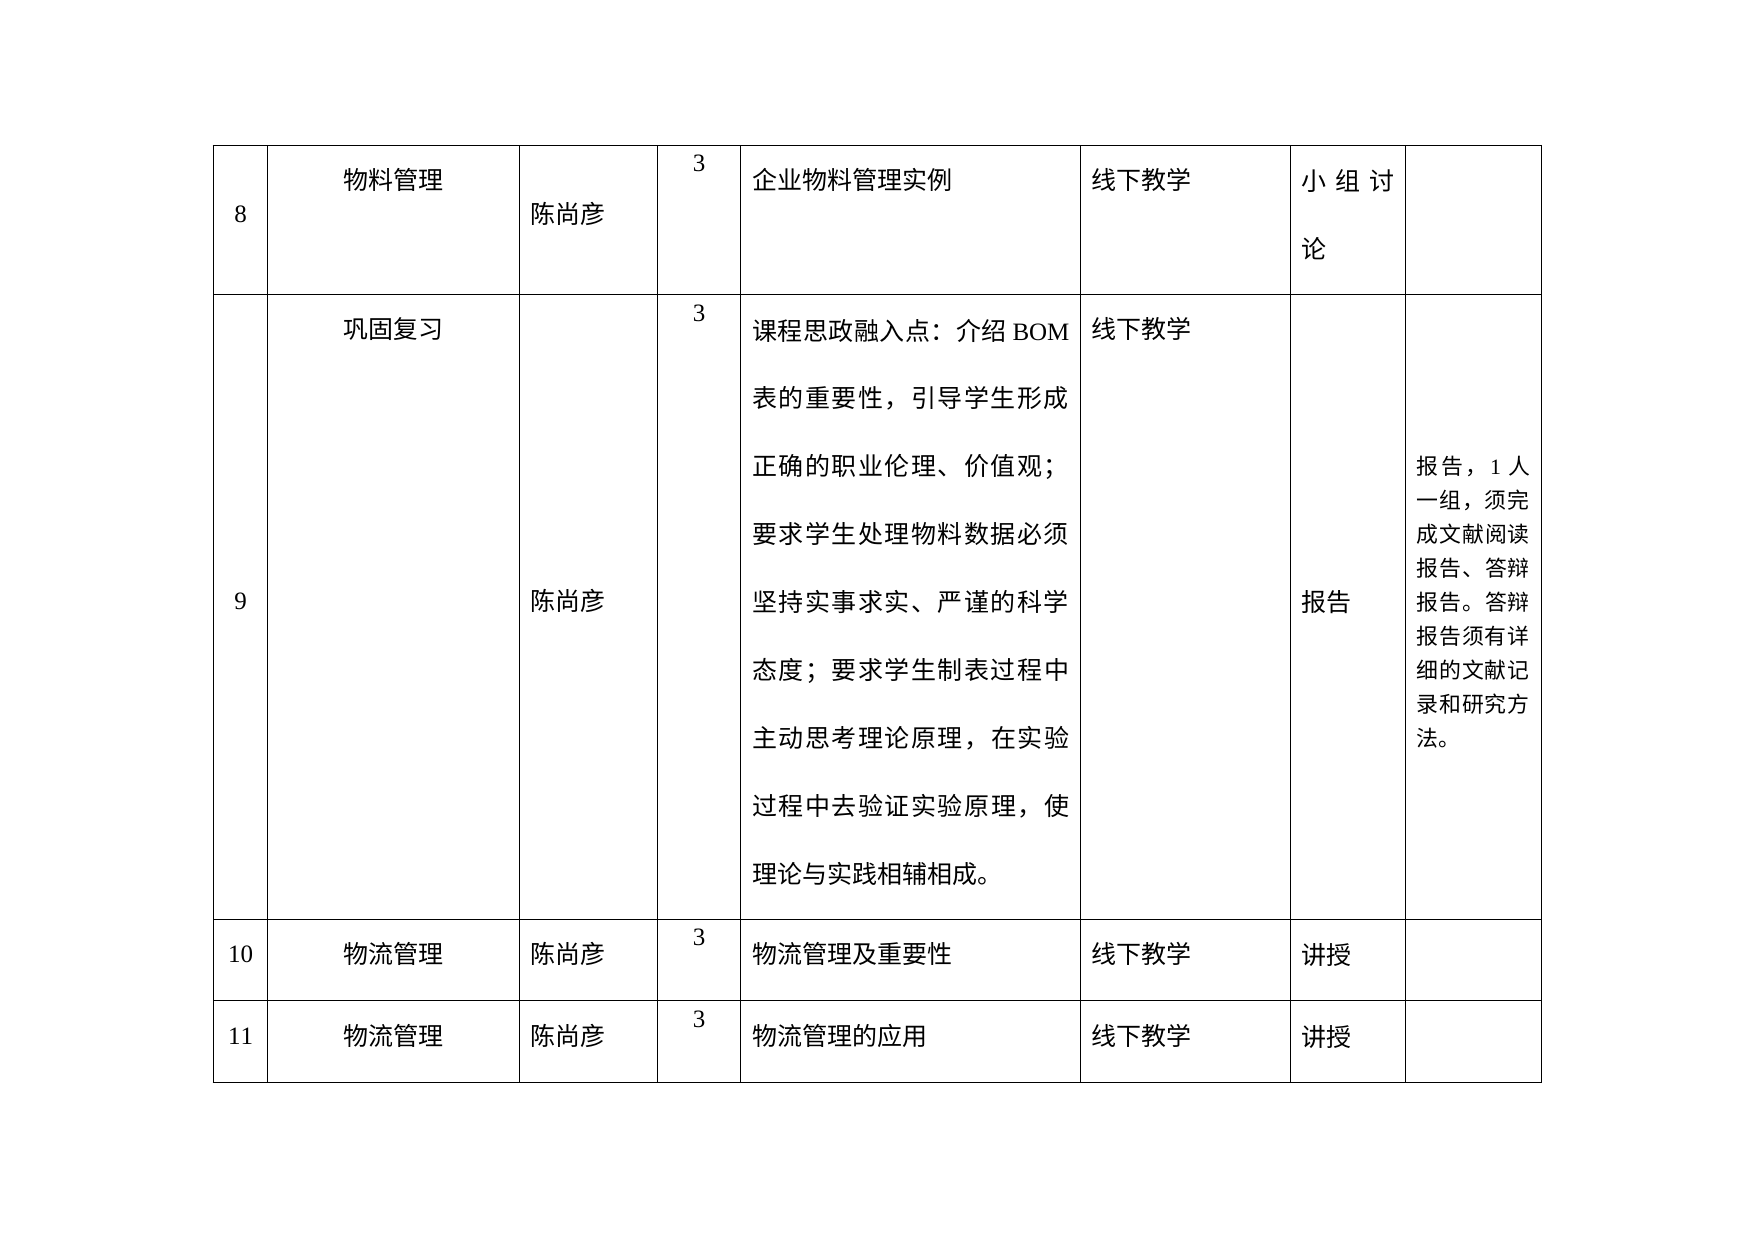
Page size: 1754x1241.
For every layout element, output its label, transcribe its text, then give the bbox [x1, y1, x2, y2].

table_cell 3 [658, 295, 740, 919]
table_cell 物流管理 [268, 920, 519, 1000]
table_cell 课程思政融入点：介绍BOM表的重要性，引导学生形成正确的职业伦理、价值观；要求学生处理物料数据必须坚持实事求实、严谨的科学态度；要求学生制表过程中主动思考理论原理，在实验过程中去验证实验原理，使理论与实践相辅相成。 [741, 295, 1080, 919]
table_cell 10 [214, 920, 267, 1000]
table_cell 陈尚彦 [520, 295, 657, 919]
table_cell 3 [658, 146, 740, 294]
table_cell 3 [658, 920, 740, 1000]
table_cell 讲授 [1291, 920, 1405, 1000]
table_cell [1406, 146, 1541, 294]
table_cell 线下教学 [1081, 295, 1290, 919]
table_cell 物料管理 [268, 146, 519, 294]
table_cell 小组讨论 [1291, 146, 1405, 294]
table_cell 讲授 [1291, 1001, 1405, 1082]
table_cell 陈尚彦 [520, 146, 657, 294]
table_cell 线下教学 [1081, 920, 1290, 1000]
table_cell 报告 [1291, 295, 1405, 919]
table_cell 物流管理 [268, 1001, 519, 1082]
table_cell 陈尚彦 [520, 920, 657, 1000]
table_cell 巩固复习 [268, 295, 519, 919]
table_cell 报告，1人一组，须完成文献阅读报告、答辩报告。答辩报告须有详细的文献记录和研究方法。 [1406, 295, 1541, 919]
table_cell 企业物料管理实例 [741, 146, 1080, 294]
table_cell 线下教学 [1081, 146, 1290, 294]
table_cell [1406, 1001, 1541, 1082]
table_cell 8 [214, 146, 267, 294]
table_cell 9 [214, 295, 267, 919]
table_cell 3 [658, 1001, 740, 1082]
table_cell [1406, 920, 1541, 1000]
table_cell 陈尚彦 [520, 1001, 657, 1082]
table_cell 11 [214, 1001, 267, 1082]
table_cell 物流管理及重要性 [741, 920, 1080, 1000]
table_cell 线下教学 [1081, 1001, 1290, 1082]
table_cell 物流管理的应用 [741, 1001, 1080, 1082]
